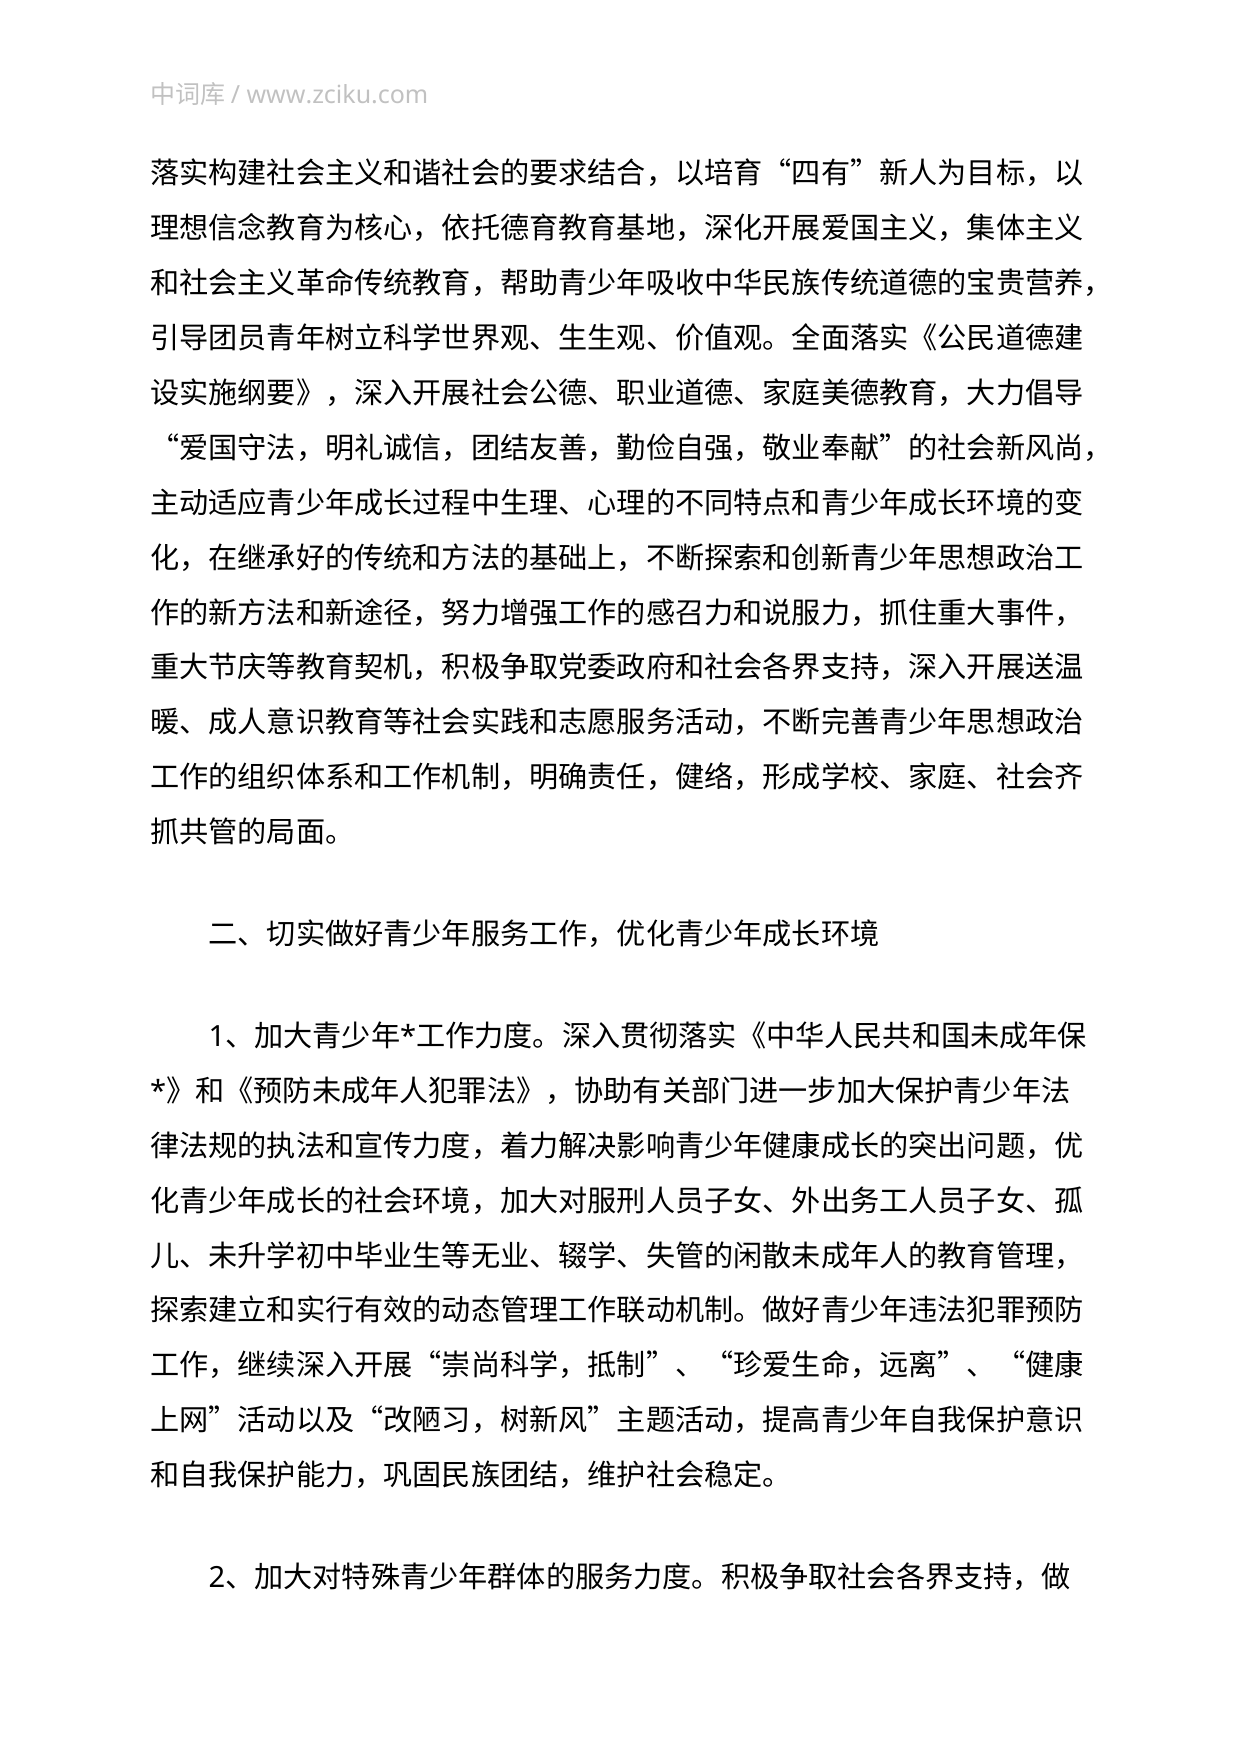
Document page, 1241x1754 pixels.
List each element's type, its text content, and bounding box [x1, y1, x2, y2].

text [150, 150, 1090, 851]
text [150, 1553, 1090, 1596]
text 二、切实做好青少年服务工作，优化青少年成长环境 [150, 911, 1090, 953]
text 1、加大青少年*工作力度。深入贯彻落实《中华人民共和国未成年保*》和《预防未成年人犯罪法》，协助有关部门进一步加大保护青少年法律法规的执法和宣传力度，着力解决影响青少年健康成长的突出问题，优化青少年成长的社会环境，加大对服刑人员子女、外出务工人员子女、孤儿、未升学初中毕业生等无业、辍学、失管的闲散未成年人的教育管理，探索建立和实行有效的动态管理工作联动机制。做好青少年违法犯罪预防工作，继续深入开展“崇尚科学，抵制”、“珍爱生命，远离”、“健康上网”活动以及“改陋习，树新风”主题活动，提高青少年自我保护意识和自我保护能力，巩固民族团结，维护社会稳定。 [150, 1012, 1090, 1494]
